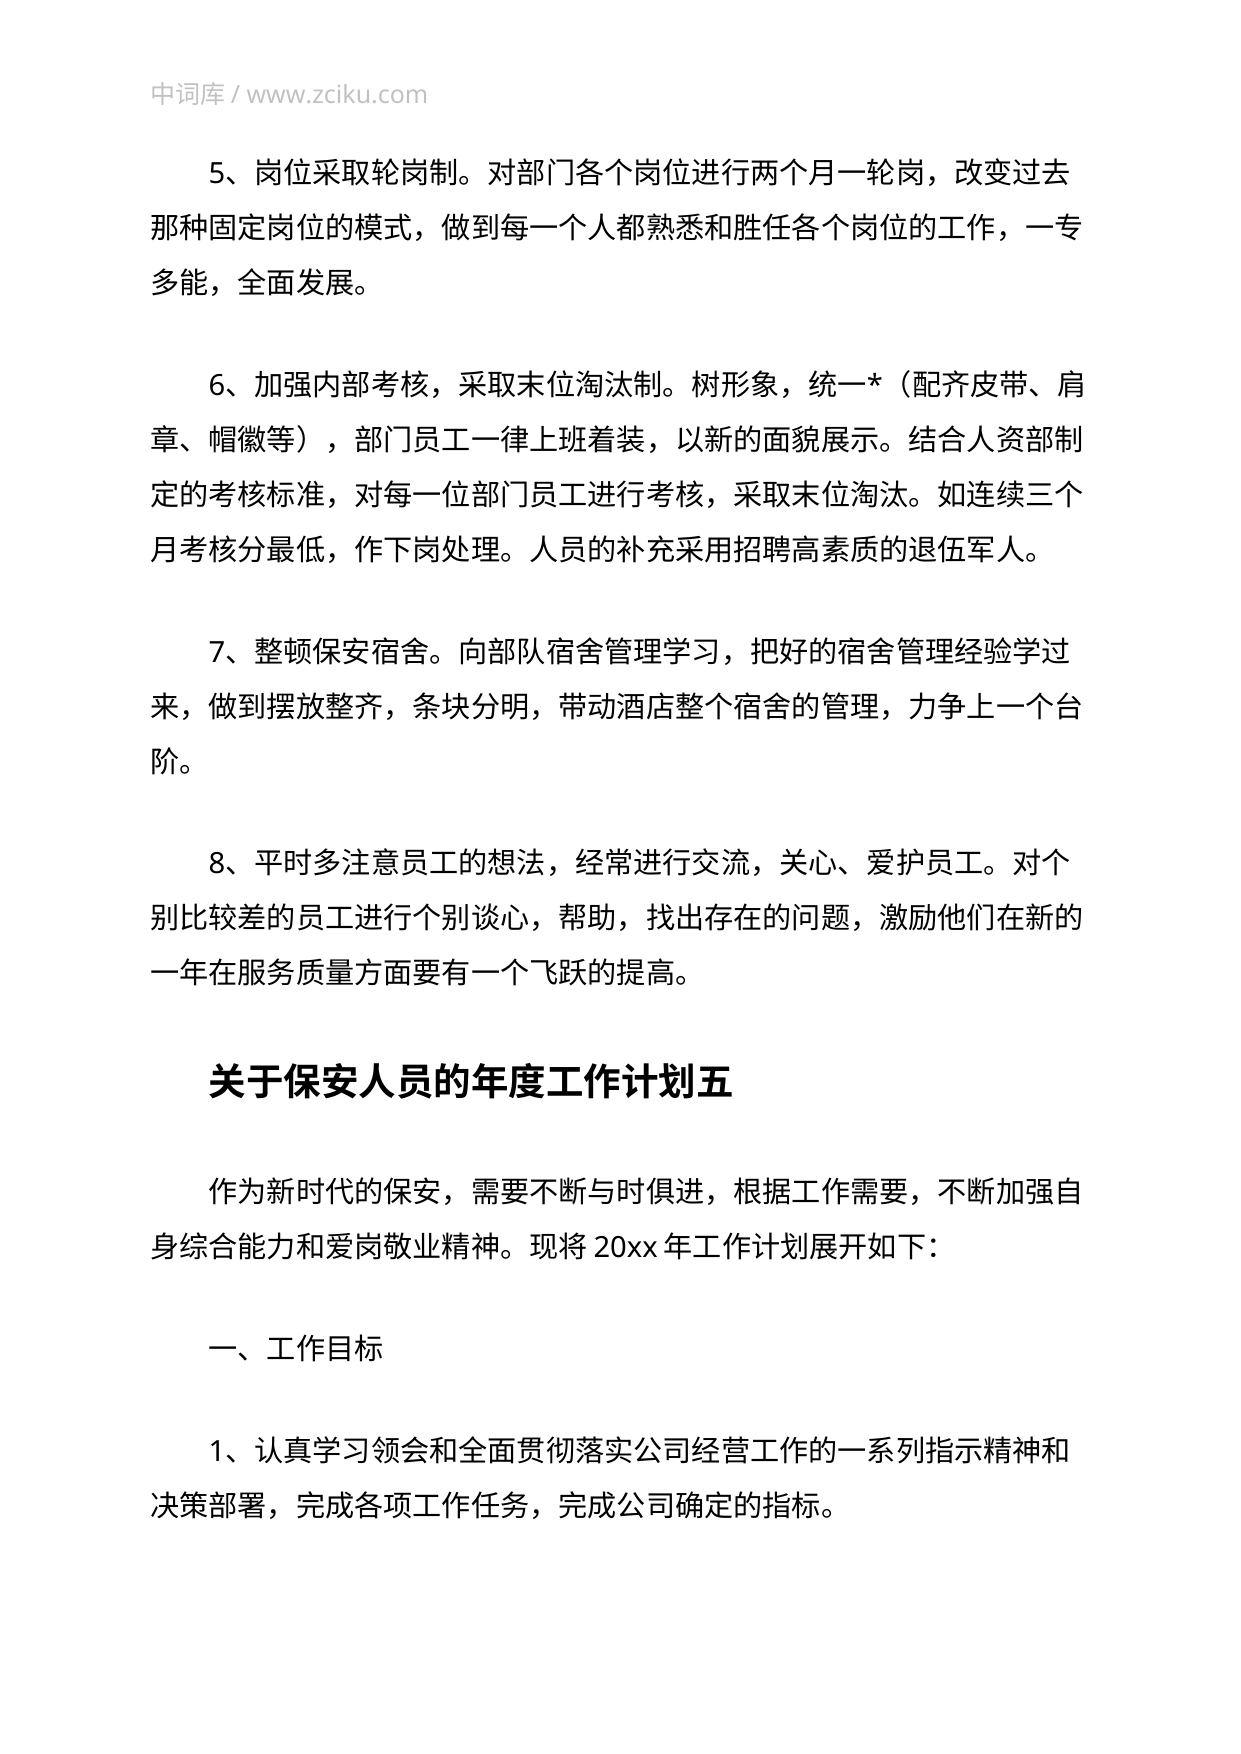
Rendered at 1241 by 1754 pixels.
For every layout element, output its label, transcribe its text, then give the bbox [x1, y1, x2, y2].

text 5、岗位采取轮岗制。对部门各个岗位进行两个月一轮岗，改变过去那种固定岗位的模式，做到每一个人都熟悉和胜任各个岗位的工作，一专多能，全面发展。 [150, 150, 1090, 302]
text 8、平时多注意员工的想法，经常进行交流，关心、爱护员工。对个别比较差的员工进行个别谈心，帮助，找出存在的问题，激励他们在新的一年在服务质量方面要有一个飞跃的提高。 [150, 840, 1090, 992]
text 关于保安人员的年度工作计划五 [150, 1052, 1090, 1106]
text 7、整顿保安宿舍。向部队宿舍管理学习，把好的宿舍管理经验学过来，做到摆放整齐，条块分明，带动酒店整个宿舍的管理，力争上一个台阶。 [150, 628, 1090, 780]
text 一、工作目标 [150, 1326, 1090, 1368]
text 1、认真学习领会和全面贯彻落实公司经营工作的一系列指示精神和决策部署，完成各项工作任务，完成公司确定的指标。 [150, 1428, 1090, 1525]
text 作为新时代的保安，需要不断与时俱进，根据工作需要，不断加强自身综合能力和爱岗敬业精神。现将20xx年工作计划展开如下： [150, 1169, 1090, 1266]
text 6、加强内部考核，采取末位淘汰制。树形象，统一*（配齐皮带、肩章、帽徽等），部门员工一律上班着装，以新的面貌展示。结合人资部制定的考核标准，对每一位部门员工进行考核，采取末位淘汰。如连续三个月考核分最低，作下岗处理。人员的补充采用招聘高素质的退伍军人。 [150, 362, 1090, 569]
